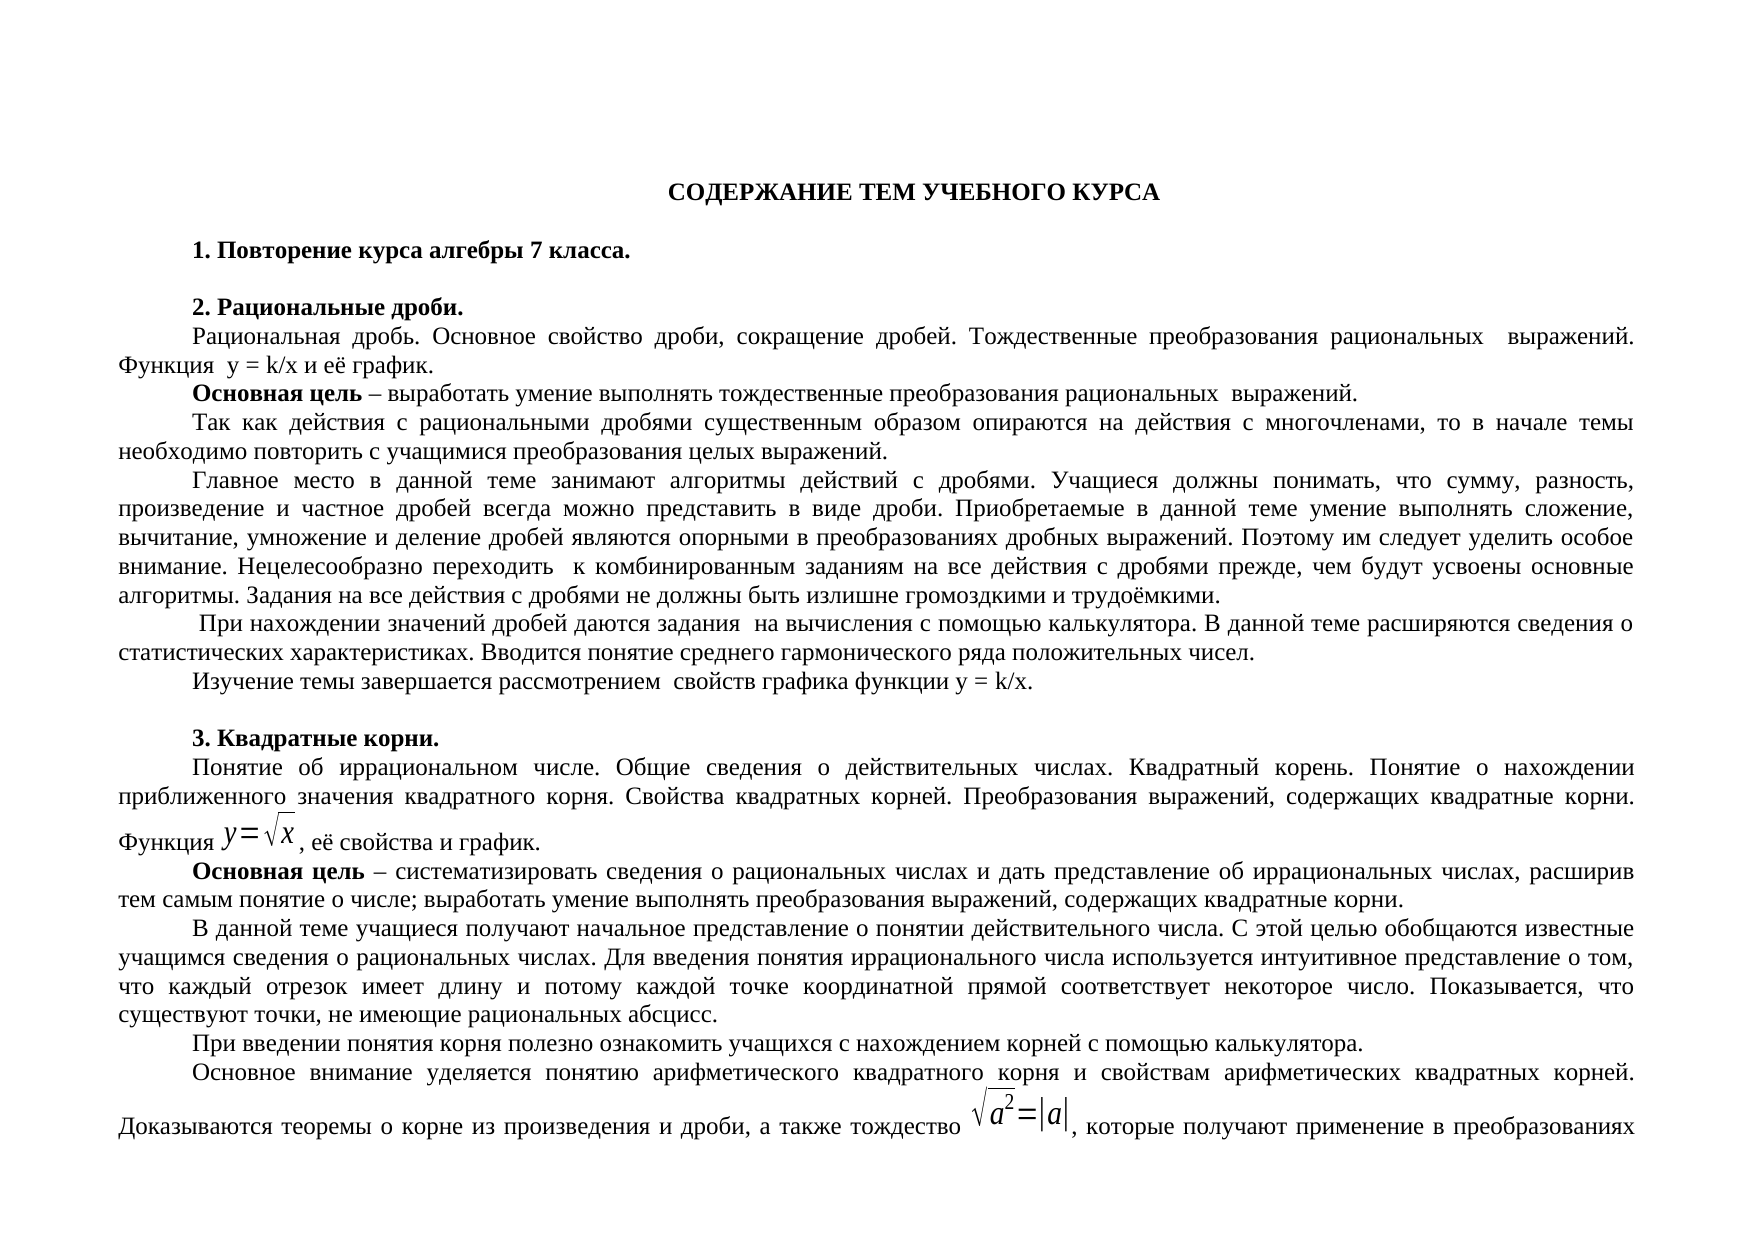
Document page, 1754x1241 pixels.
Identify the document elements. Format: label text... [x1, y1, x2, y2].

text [118, 1057, 1636, 1139]
text СОДЕРЖАНИЕ ТЕМ УЧЕБНОГО КУРСА [118, 177, 1636, 206]
text Понятие об иррациональном числе. Общие сведения о действительных числах. Квадратный корень. Понятие о нахождении приближенного значения квадратного корня. Свойства квадратных корней. Преобразования выражений, содержащих квадратные корни. Функция , её свойства и график. [118, 752, 1636, 856]
text Основная цель – систематизировать сведения о рациональных числах и дать представление об иррациональных числах, расширив тем самым понятие о числе; выработать умение выполнять преобразования выражений, содержащих квадратные корни. [118, 856, 1636, 913]
text При нахождении значений дробей даются задания на вычисления с помощью калькулятора. В данной теме расширяются сведения о статистических характеристиках. Вводится понятие среднего гармонического ряда положительных чисел. [118, 608, 1636, 666]
text Так как действия с рациональными дробями существенным образом опираются на действия с многочленами, то в начале темы необходимо повторить с учащимися преобразования целых выражений. [118, 407, 1636, 465]
text 3. Квадратные корни. [118, 723, 1636, 752]
text Рациональная дробь. Основное свойство дроби, сокращение дробей. Тождественные преобразования рациональных выражений. Функция у = k/х и её график. [118, 321, 1636, 378]
text В данной теме учащиеся получают начальное представление о понятии действительного числа. С этой целью обобщаются известные учащимся сведения о рациональных числах. Для введения понятия иррационального числа используется интуитивное представление о том, что каждый отрезок имеет длину и потому каждой точке координатной прямой соответствует некоторое число. Показывается, что существуют точки, не имеющие рациональных абсцисс. [118, 913, 1636, 1028]
text Основная цель – выработать умение выполнять тождественные преобразования рациональных выражений. [118, 378, 1636, 407]
text 2. Рациональные дроби. [118, 292, 1636, 321]
text 1. Повторение курса алгебры 7 класса. [118, 235, 1636, 263]
text При введении понятия корня полезно ознакомить учащихся с нахождением корней с помощью калькулятора. [118, 1028, 1636, 1057]
text Главное место в данной теме занимают алгоритмы действий с дробями. Учащиеся должны понимать, что сумму, разность, произведение и частное дробей всегда можно представить в виде дроби. Приобретаемые в данной теме умение выполнять сложение, вычитание, умножение и деление дробей являются опорными в преобразованиях дробных выражений. Поэтому им следует уделить особое внимание. Нецелесообразно переходить к комбинированным заданиям на все действия с дробями прежде, чем будут усвоены основные алгоритмы. Задания на все действия с дробями не должны быть излишне громоздкими и трудоёмкими. [118, 465, 1636, 608]
text Изучение темы завершается рассмотрением свойств графика функции у = k/х. [118, 666, 1636, 695]
